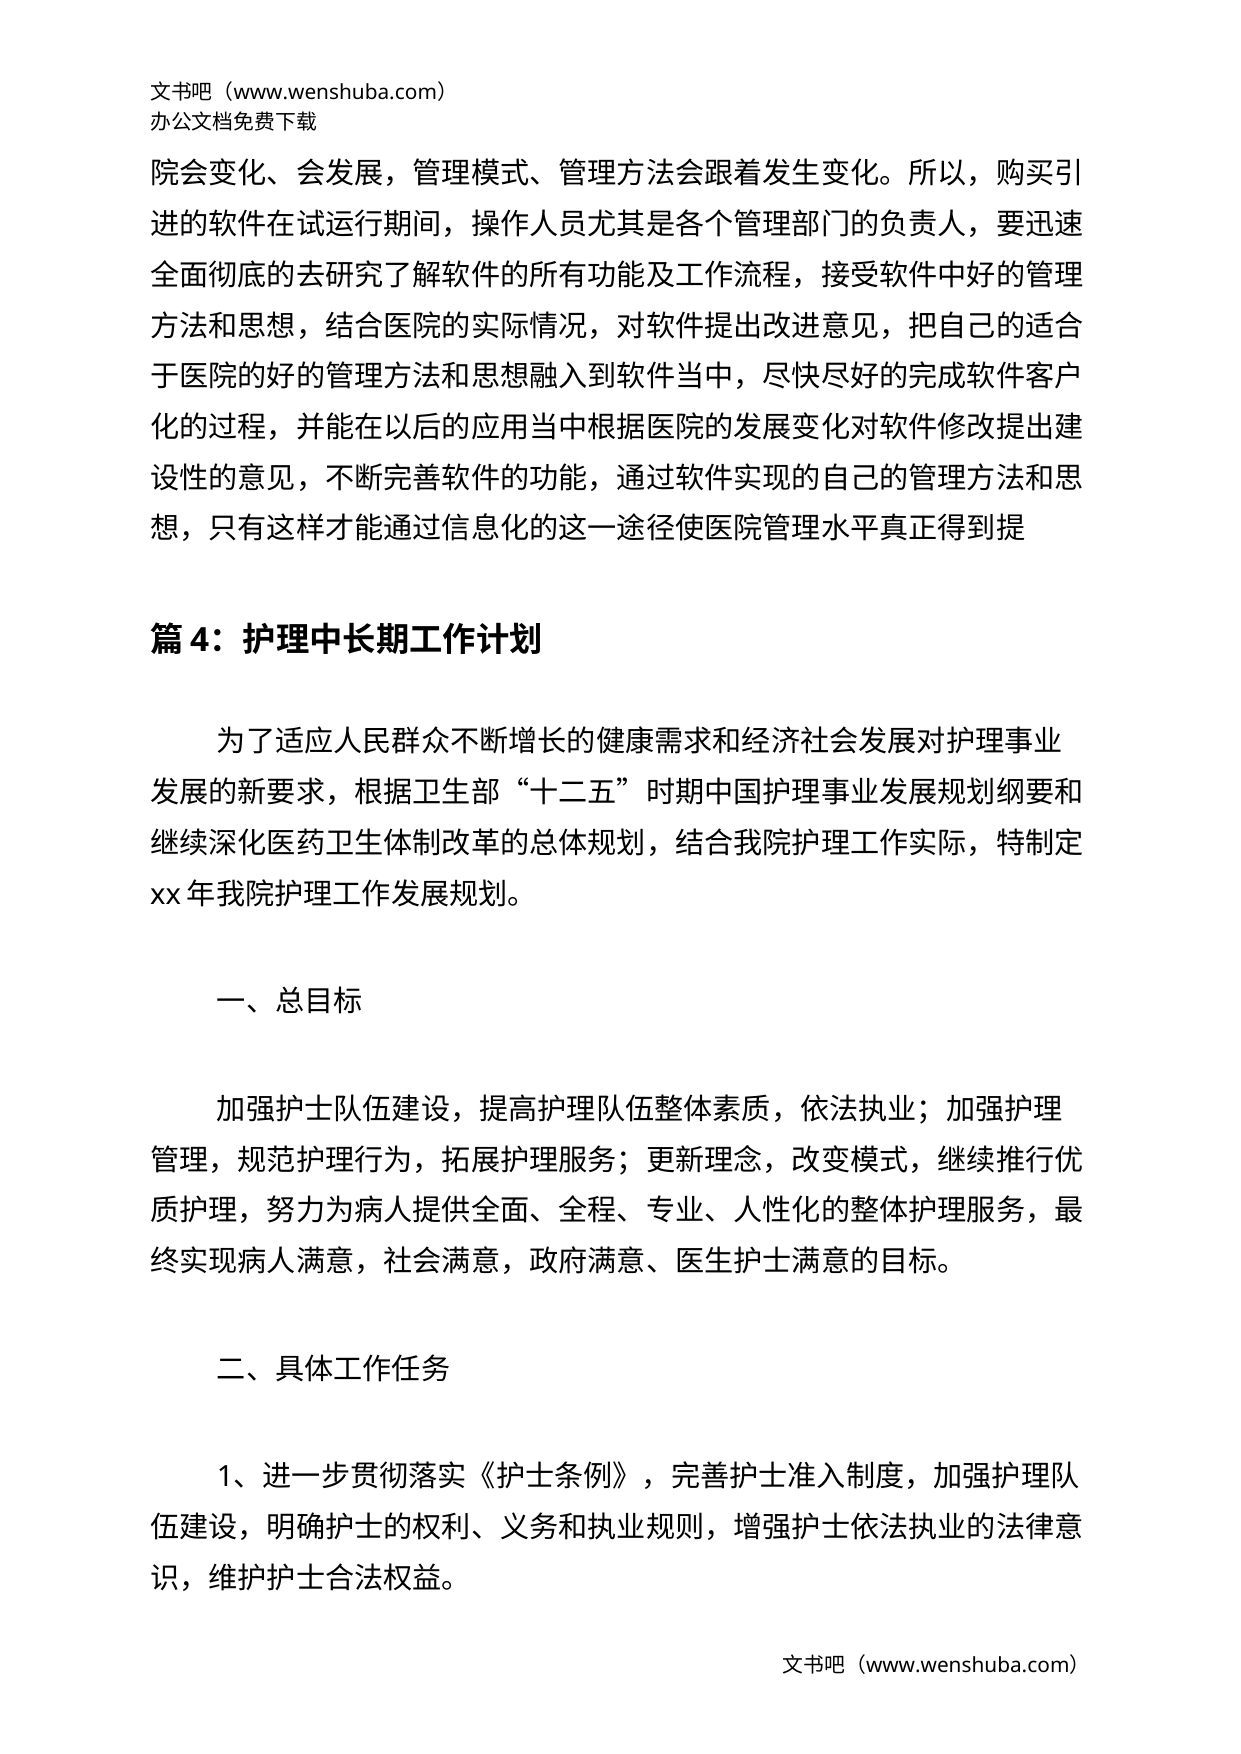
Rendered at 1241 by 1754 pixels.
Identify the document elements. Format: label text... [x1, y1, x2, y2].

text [150, 150, 1090, 547]
text 一、总目标 [150, 978, 1090, 1020]
text 加强护士队伍建设，提高护理队伍整体素质，依法执业；加强护理管理，规范护理行为，拓展护理服务；更新理念，改变模式，继续推行优质护理，努力为病人提供全面、全程、专业、人性化的整体护理服务，最终实现病人满意，社会满意，政府满意、医生护士满意的目标。 [150, 1086, 1090, 1280]
text 篇4：护理中长期工作计划 [150, 613, 1090, 661]
text 1、进一步贯彻落实《护士条例》，完善护士准入制度，加强护理队伍建设，明确护士的权利、义务和执业规则，增强护士依法执业的法律意识，维护护士合法权益。 [150, 1453, 1090, 1597]
text 为了适应人民群众不断增长的健康需求和经济社会发展对护理事业发展的新要求，根据卫生部“十二五”时期中国护理事业发展规划纲要和继续深化医药卫生体制改革的总体规划，结合我院护理工作实际，特制定xx年我院护理工作发展规划。 [150, 718, 1090, 913]
text 二、具体工作任务 [150, 1345, 1090, 1388]
